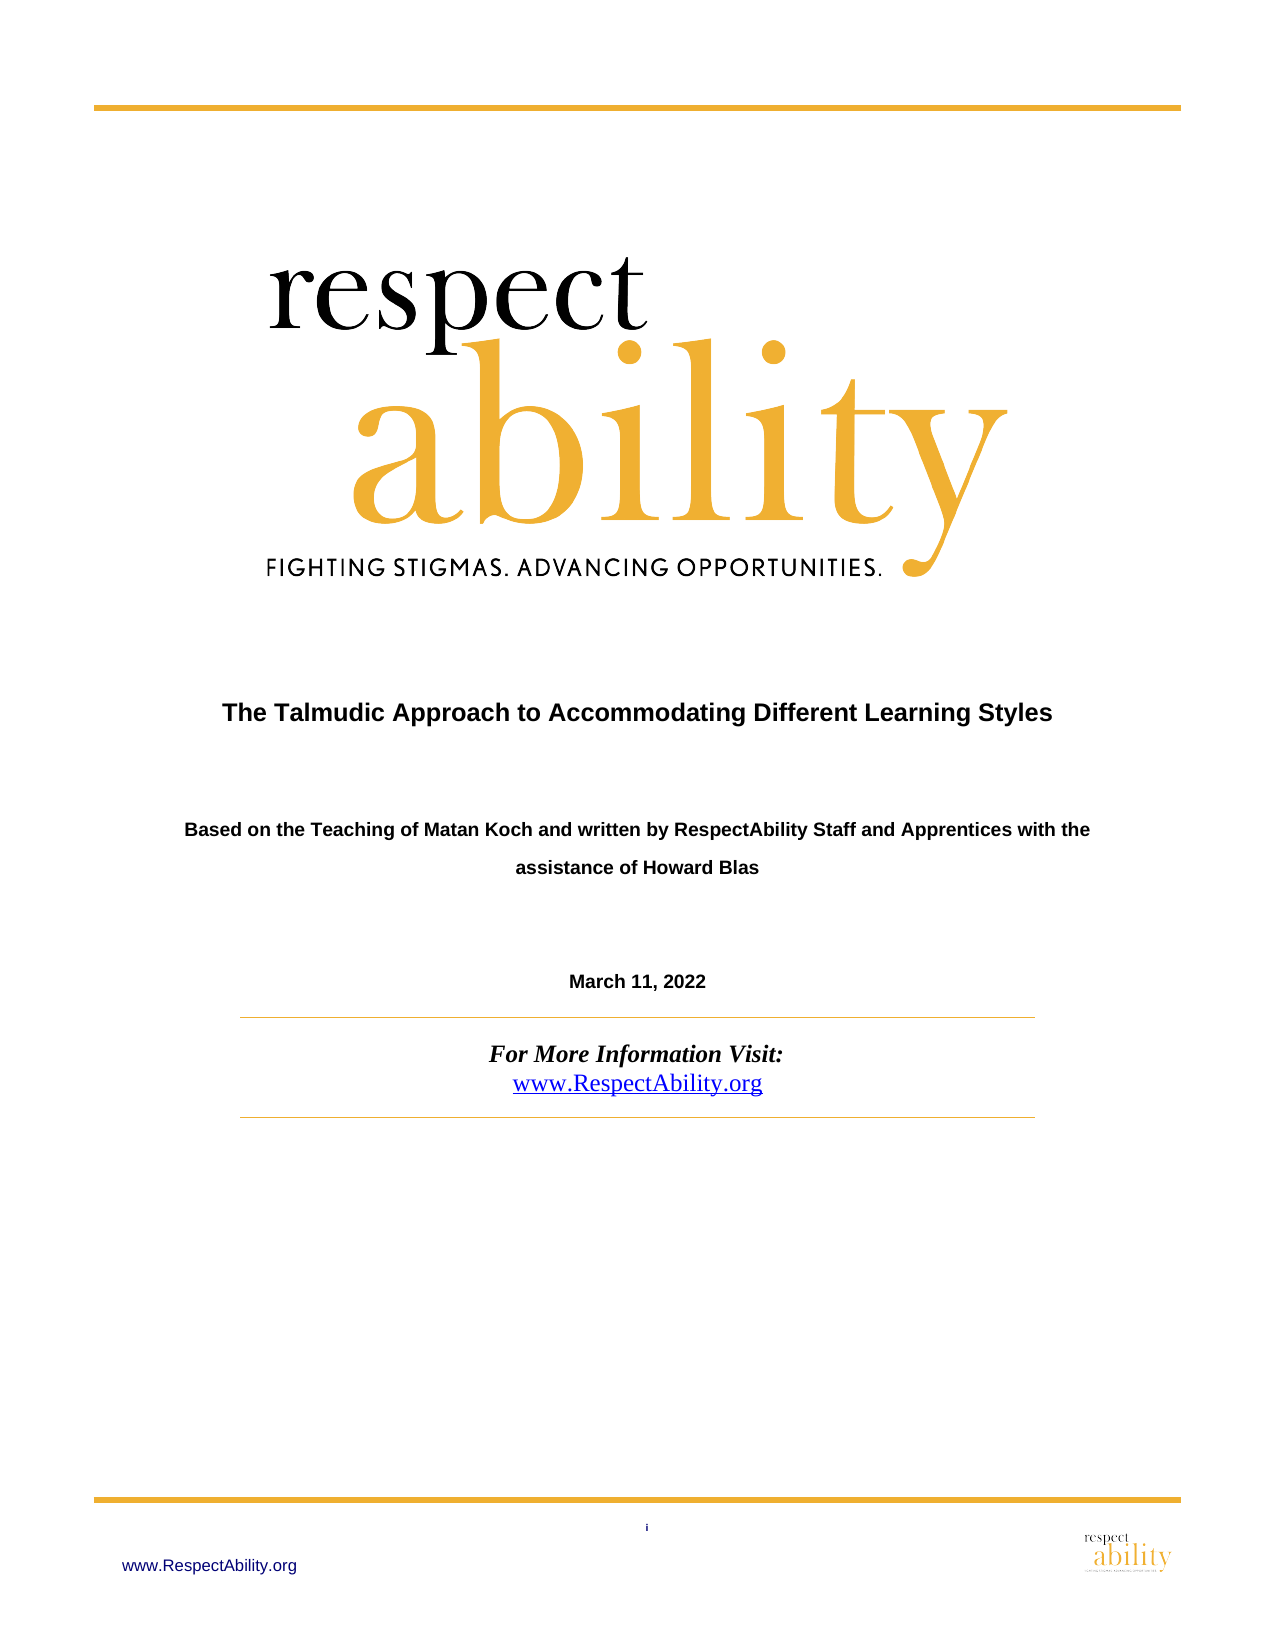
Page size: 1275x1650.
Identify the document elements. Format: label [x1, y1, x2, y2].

picture [267, 257, 1008, 577]
picture [1084, 1533, 1172, 1572]
